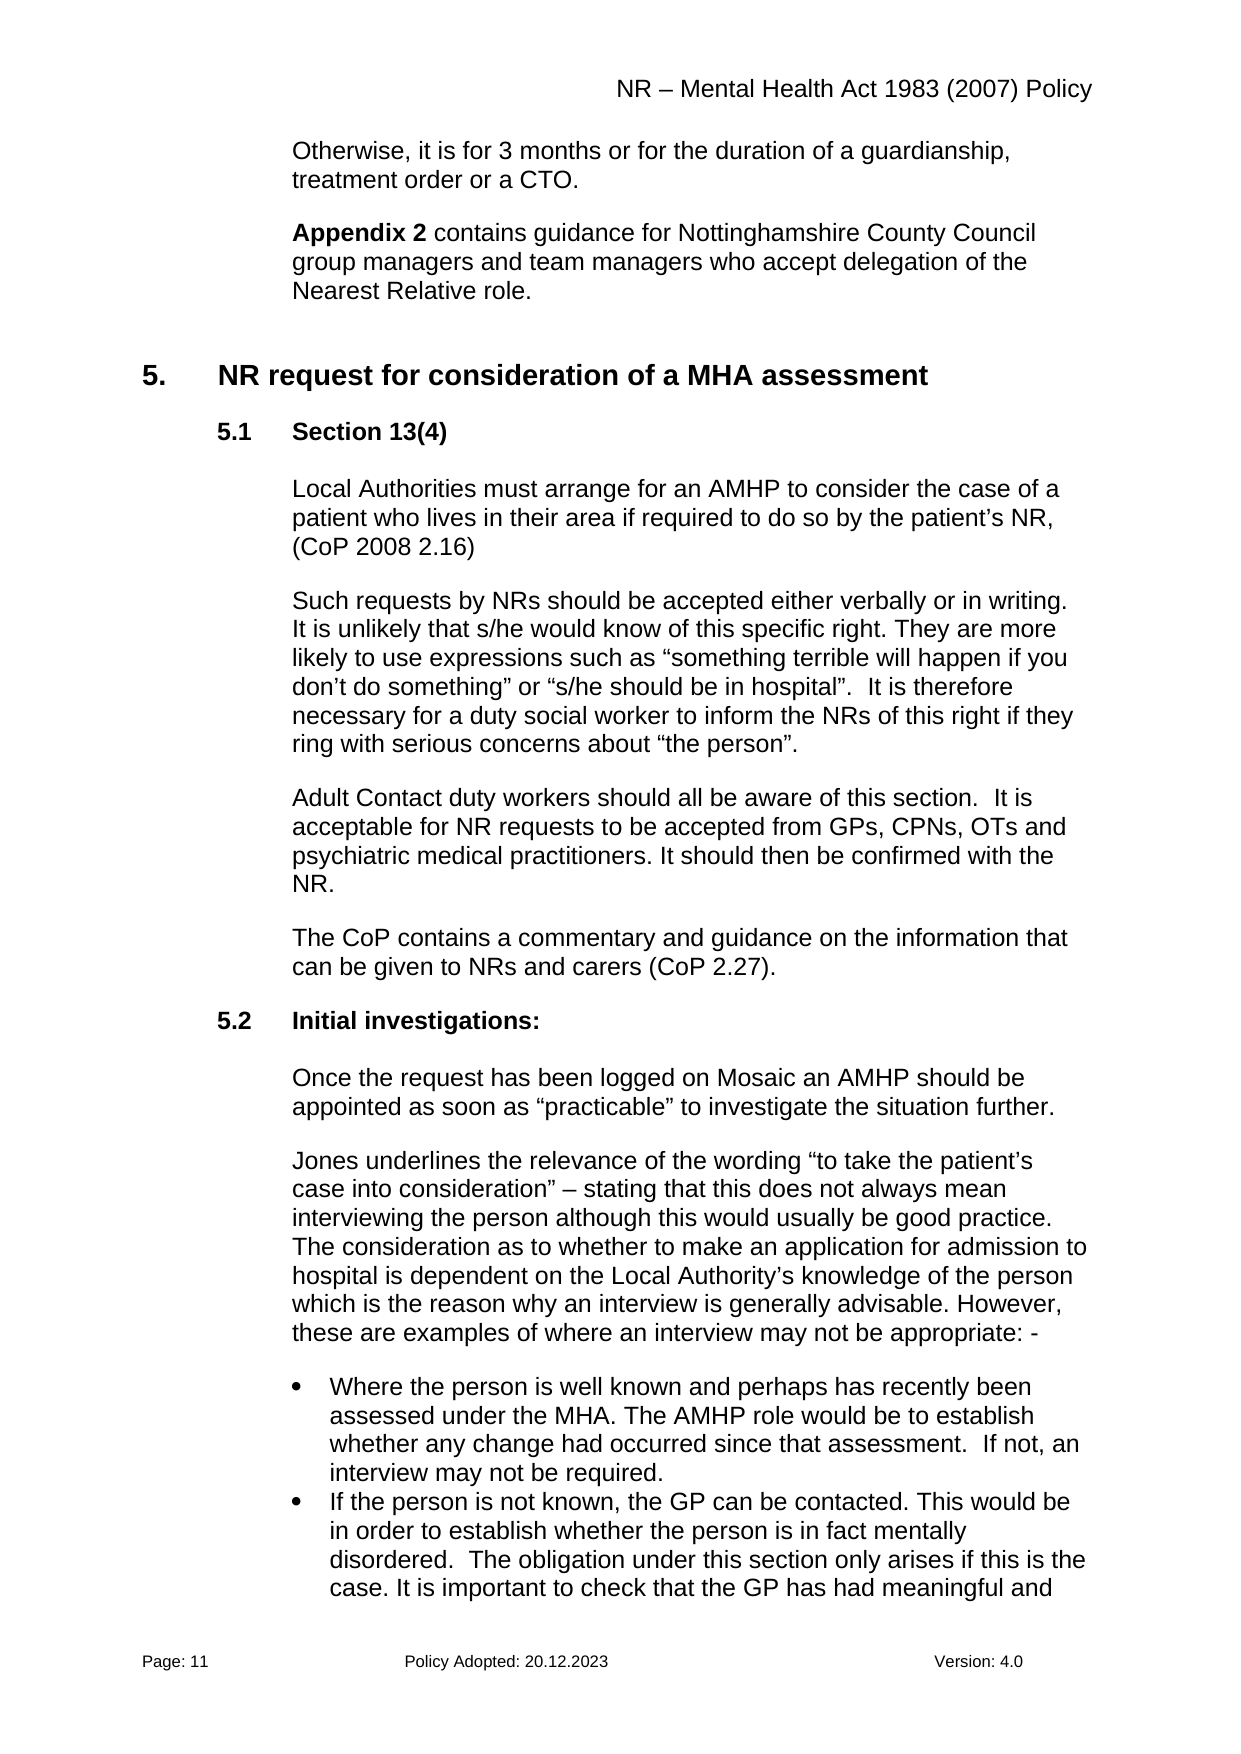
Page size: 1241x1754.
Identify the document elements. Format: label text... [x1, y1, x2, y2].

subtitle 5.1 Section 13(4) [142, 932, 1092, 961]
list NR unable to act because of mental disorder or other illness [292, 535, 1092, 564]
subtitle 4.6 Outcome [142, 136, 1092, 164]
subtitle 5.2 Initial investigations: [142, 1521, 1092, 1550]
text Appointment of acting NR is for specific periods or without limit of time where: [292, 391, 1092, 448]
list NR not suitable [292, 593, 1092, 622]
text Local Authorities must arrange for an AMHP to consider the case of a patient who lives in their area if required to do so by the patient’s NR, (CoP 2008 2.16) [292, 990, 1092, 1076]
list NR request for consideration of a MHA assessment [142, 874, 1092, 907]
text Such requests by NRs should be accepted either verbally or in writing. It is unlikely that s/he would know of this specific right. They are more likely to use expressions such as “something terrible will happen if you don’t do something” or “s/he should be in hospital”. It is therefore necessary for a duty social worker to inform the NRs of this right if they ring with serious concerns about “the person”. [292, 1101, 1092, 1273]
text The CoP contains a commentary and guidance on the information that can be given to NRs and carers (CoP 2.27). [292, 1438, 1092, 1496]
text Otherwise, it is for 3 months or for the duration of a guardianship, treatment order or a CTO. [292, 651, 1092, 709]
text Adult Contact duty workers should all be aware of this section. It is acceptable for NR requests to be accepted from GPs, CPNs, OTs and psychiatric medical practitioners. It should then be confirmed with the NR. [292, 1298, 1092, 1413]
text If the application to displace the NR is successful and the order is granted, the order will appoint either the Corporate Director of Adult Social Care and Health or duly nominated representative to undertake the function of the NR. As noted above, the agreement of the proposed nominee should have been sought by the AMHP although this is not a legal requirement. [292, 193, 1092, 366]
text Appendix 2 contains guidance for Nottinghamshire County Council group managers and team managers who accept delegation of the Nearest Relative role. [292, 734, 1092, 820]
list There is no NR [292, 477, 1092, 506]
